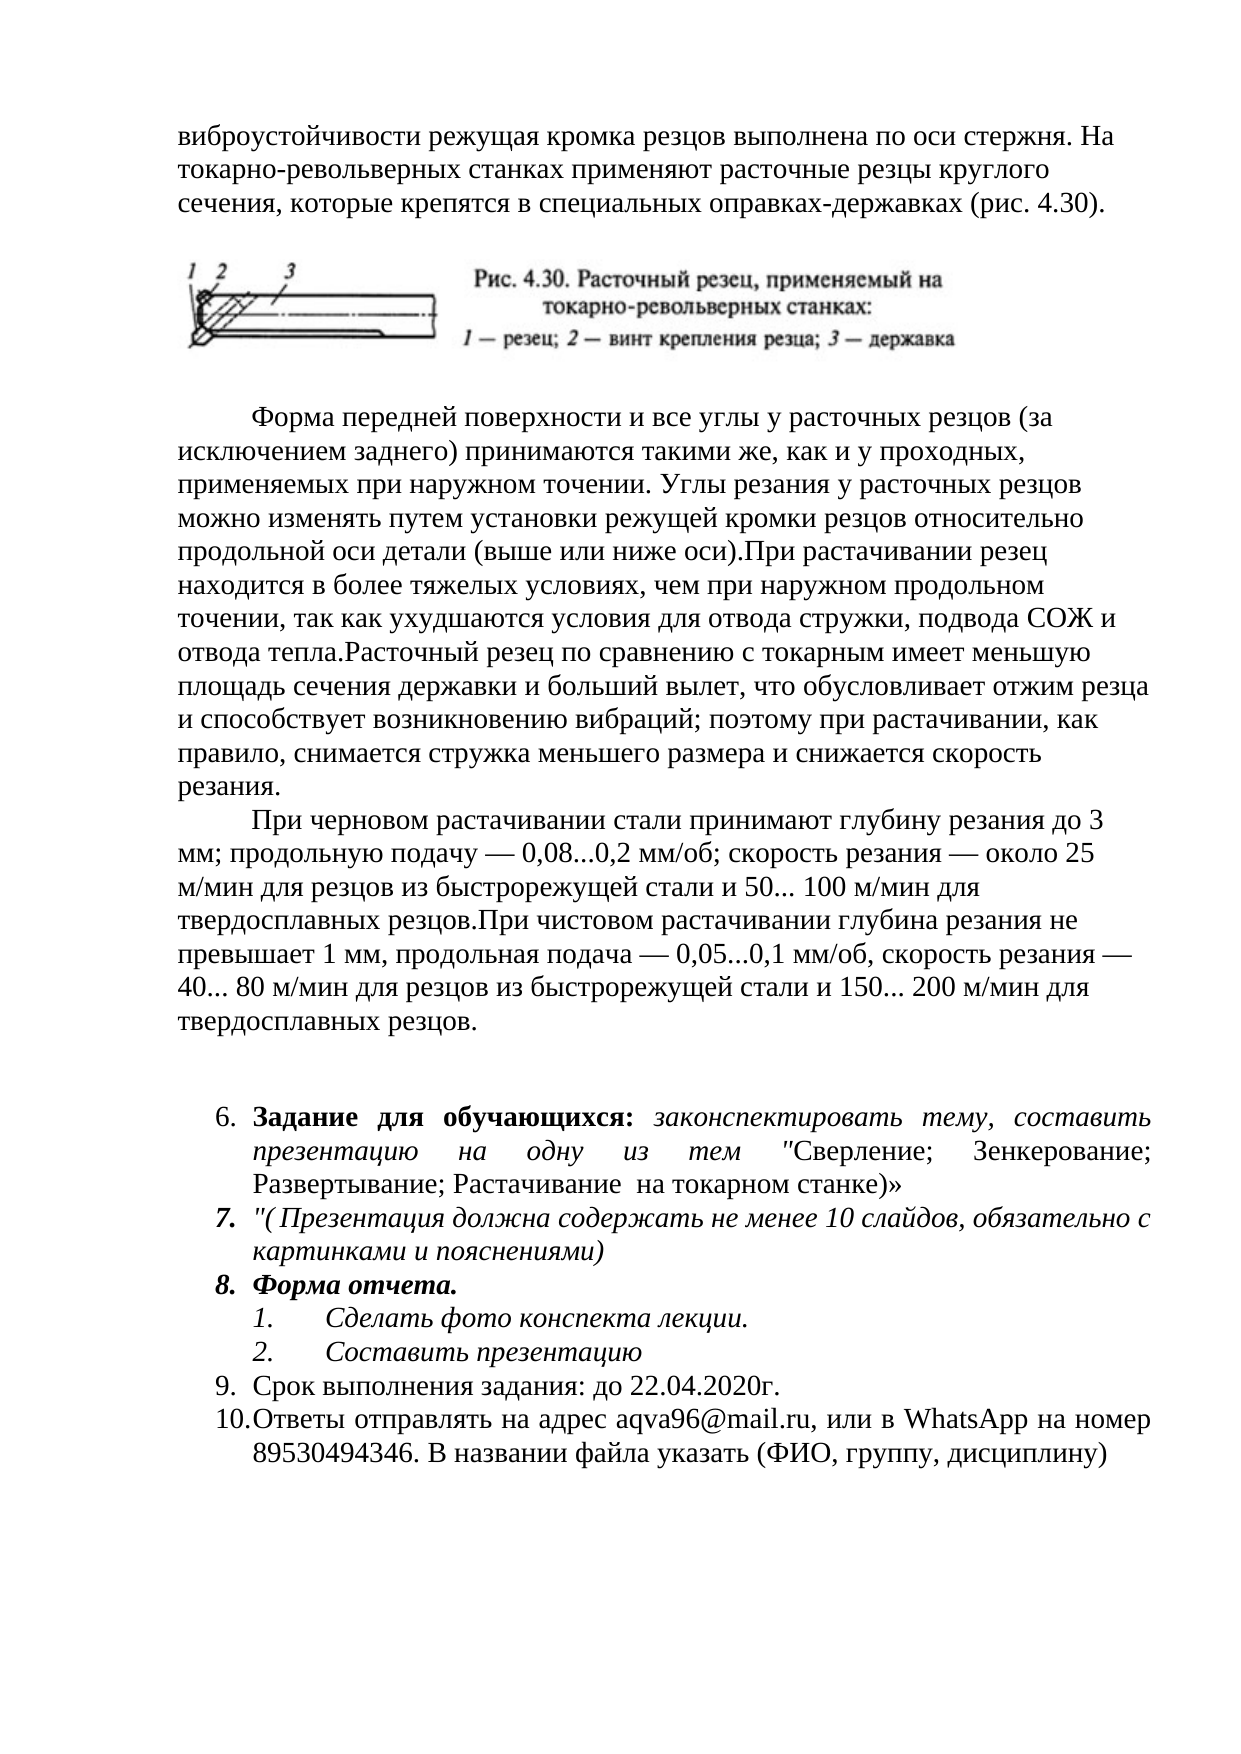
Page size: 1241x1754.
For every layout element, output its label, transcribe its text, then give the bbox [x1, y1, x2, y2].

text Форма передней поверхности и все углы у расточных резцов (за исключением заднего) принимаются такими же, как и у проходных, применяемых при наружном точении. Углы резания у расточных резцов можно изменять путем установки режущей кромки резцов относительно продольной оси детали (выше или ниже оси).При растачивании резец находится в более тяжелых условиях, чем при наружном продольном точении, так как ухудшаются условия для отвода стружки, подвода СОЖ и отвода тепла.Расточный резец по сравнению с токарным имеет меньшую площадь сечения державки и больший вылет, что обусловливает отжим резца и способствует возникновению вибраций; поэтому при растачивании, как правило, снимается стружка меньшего размера и снижается скорость резания. При черновом растачивании стали принимают глубину резания до 3 мм; продольную подачу — 0,08...0,2 мм/об; скорость резания — около 25 м/мин для резцов из быстрорежущей стали и 50... 100 м/мин для твердосплавных резцов.При чистовом растачивании глубина резания не превышает 1 мм, продольная подача — 0,05...0,1 мм/об, скорость резания — 40... 80 м/мин для резцов из быстрорежущей стали и 150... 200 м/мин для твердосплавных резцов. [177, 399, 1152, 1037]
list Ответы отправлять на адрес aqva96@mail.ru, или в WhatsApp на номер 89530494346. В названии файла указать (ФИО, группу, дисциплину) [215, 1401, 1152, 1468]
list 1. Сделать фото конспекта лекции. [252, 1301, 1152, 1334]
list Срок выполнения задания: до 22.04.2020г. [215, 1368, 1152, 1401]
list "( Презентация должна содержать не менее 10 слайдов, обязательно с картинками и пояснениями) [215, 1200, 1152, 1267]
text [177, 118, 1152, 219]
list 2. Составить презентацию [252, 1334, 1152, 1368]
list Форма отчета. [215, 1267, 1152, 1301]
picture [177, 247, 959, 371]
list Задание для обучающихся: законспектировать тему, составить презентацию на одну из тем "Сверление; Зенкерование; Развертывание; Растачивание на токарном станке)» [215, 1099, 1152, 1200]
